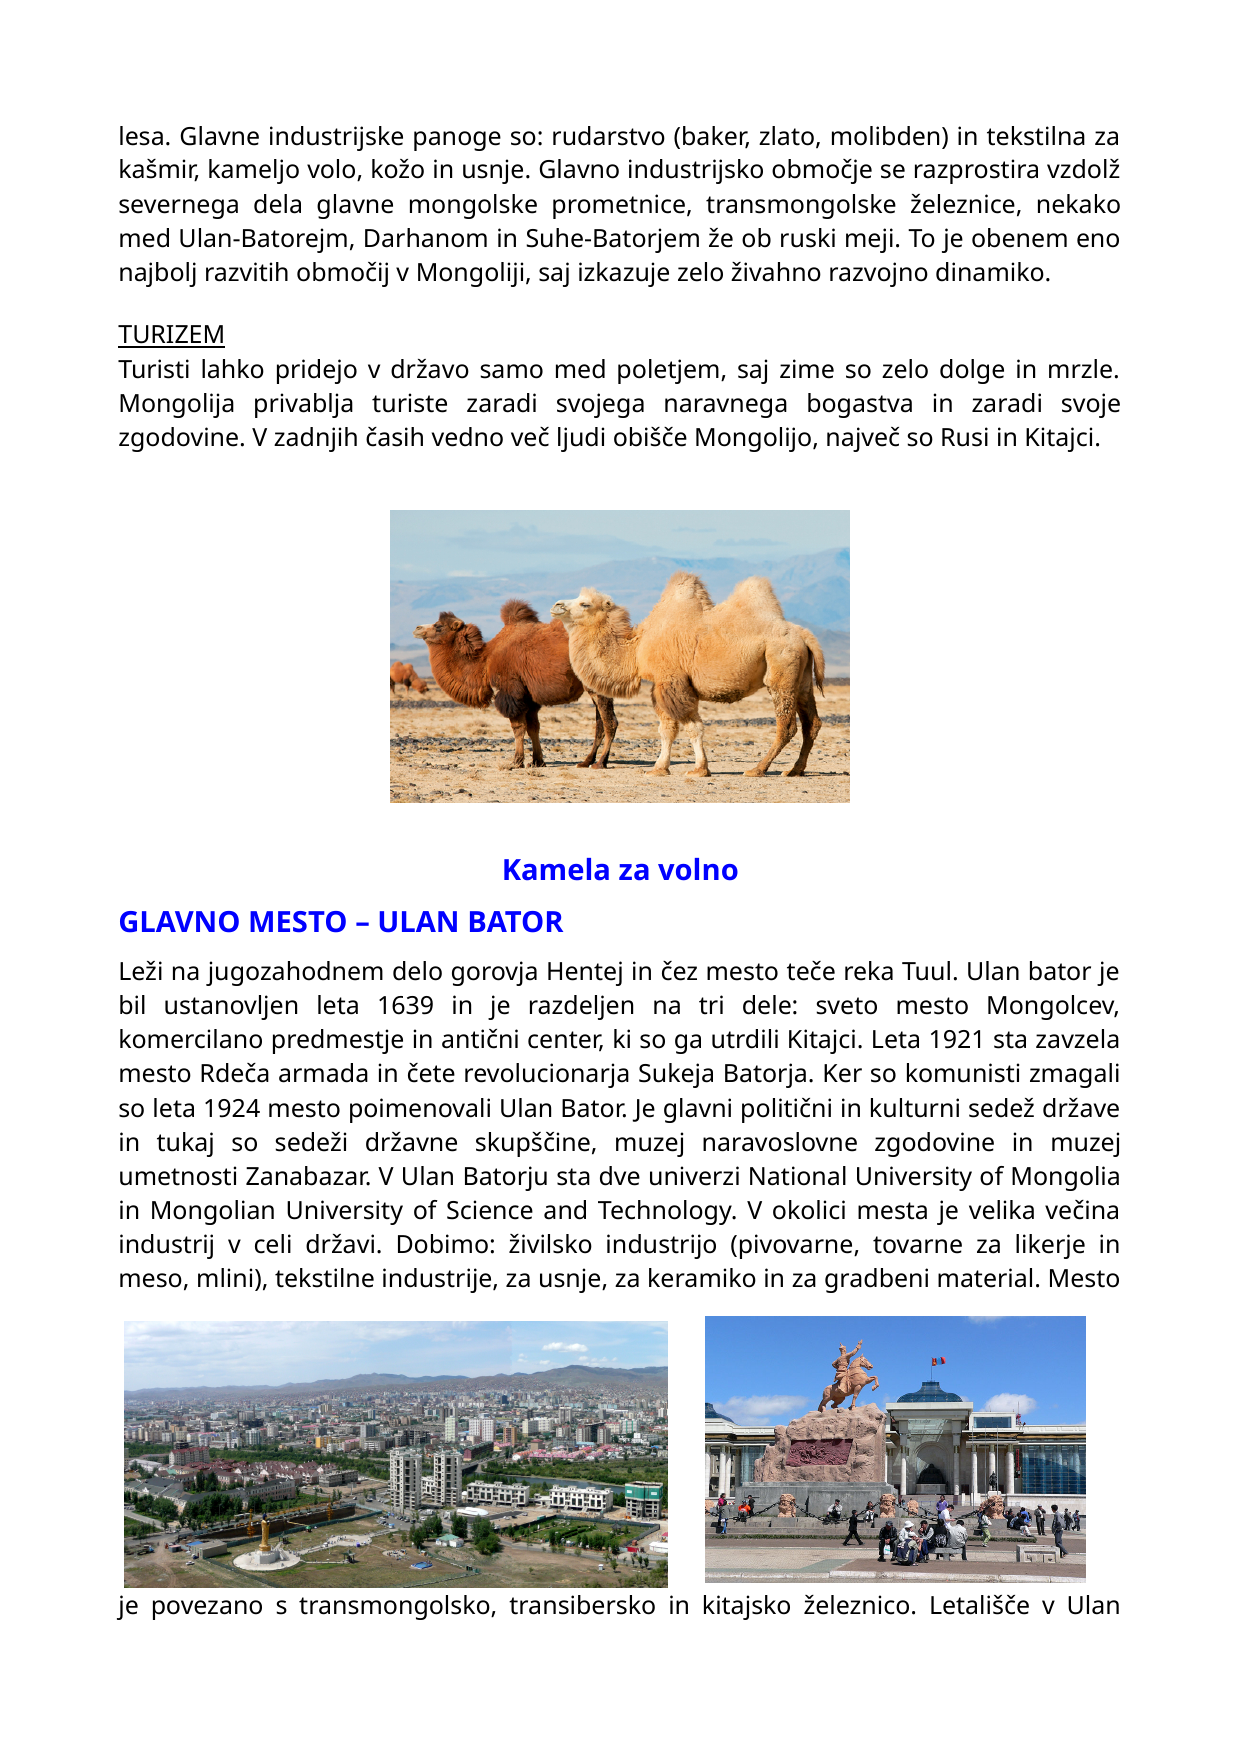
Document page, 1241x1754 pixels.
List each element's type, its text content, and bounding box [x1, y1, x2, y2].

text Turisti lahko pridejo v državo samo med poletjem, saj zime so zelo dolge in mrzle. Mongolija privablja turiste zaradi svojega naravnega bogastva in zaradi svoje zgodovine. V zadnjih časih vedno več ljudi obišče Mongolijo, največ so Rusi in Kitajci. [118, 351, 1122, 453]
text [118, 118, 1122, 288]
text TURIZEM [118, 317, 1122, 351]
picture [705, 1316, 1086, 1583]
picture [390, 510, 850, 803]
text GLAVNO MESTO – ULAN BATOR [118, 902, 1122, 941]
picture [124, 1321, 668, 1588]
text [118, 954, 1122, 1621]
